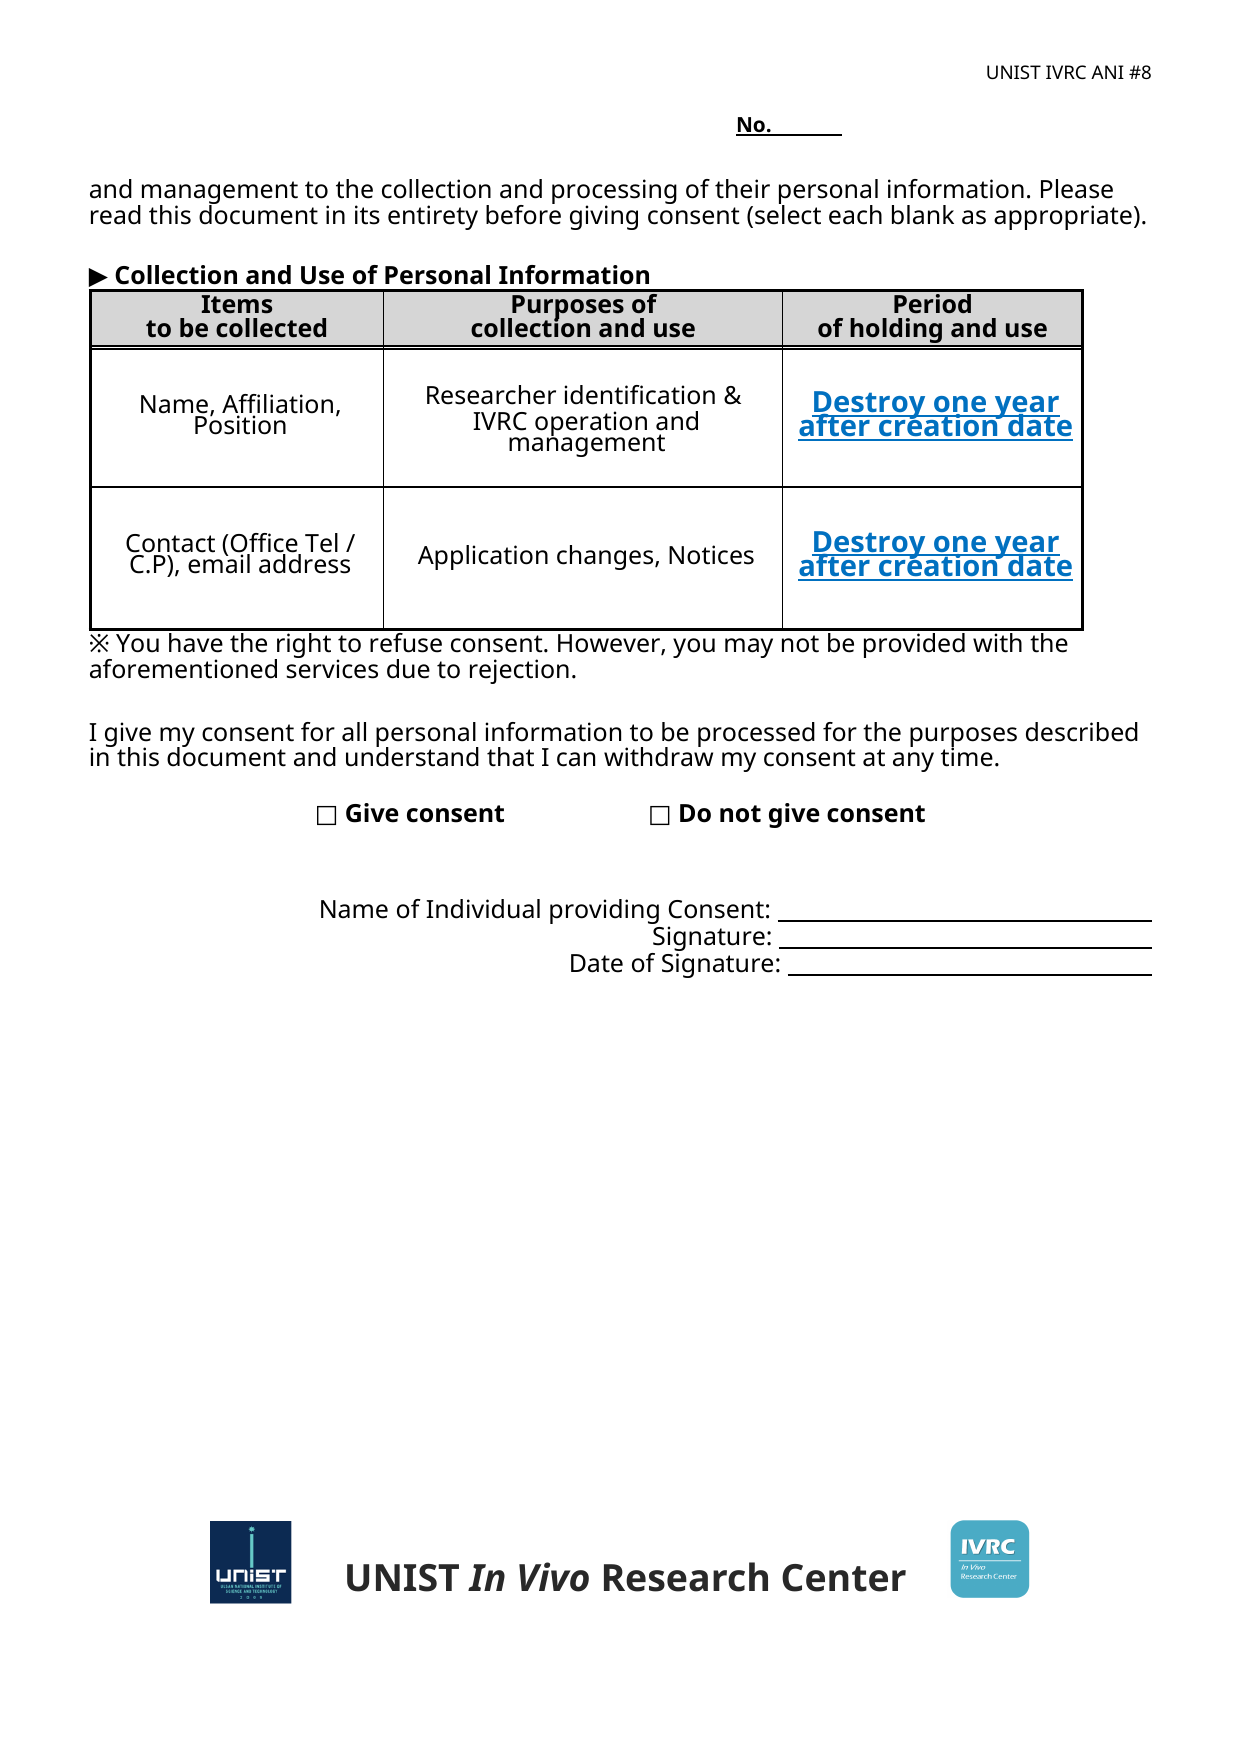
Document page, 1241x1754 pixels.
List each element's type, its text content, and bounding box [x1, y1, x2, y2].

table_cell Destroy one year after creation date [783, 350, 1081, 486]
picture [209, 1520, 292, 1604]
picture [947, 1520, 1030, 1598]
text ▶ Collection and Use of Personal Information [88, 266, 1152, 289]
text □ Give consent □ Do not give consent [88, 801, 1152, 828]
text I give my consent for all personal information to be processed for the purposes described in this document and understand that I can withdraw my consent at any time. [88, 719, 1152, 774]
table_cell Application changes, Notices [384, 488, 782, 628]
text ※ You have the right to refuse consent. However, you may not be provided with the aforementioned services due to rejection. [88, 631, 1152, 685]
table_header Purposes of collection and use [384, 292, 782, 345]
text Date of Signature: [88, 951, 1152, 978]
table_header Period of holding and use [783, 292, 1081, 345]
table_cell Contact (Office Tel / C.P), email address [92, 488, 383, 628]
table_cell Name, Affiliation, Position [92, 350, 383, 486]
table_cell Destroy one year after creation date [783, 488, 1081, 628]
text Signature: [88, 924, 1152, 951]
table_cell Researcher identification & IVRC operation and management [384, 350, 782, 486]
table_header Items to be collected [92, 292, 383, 345]
text Name of Individual providing Consent: [88, 896, 1152, 924]
